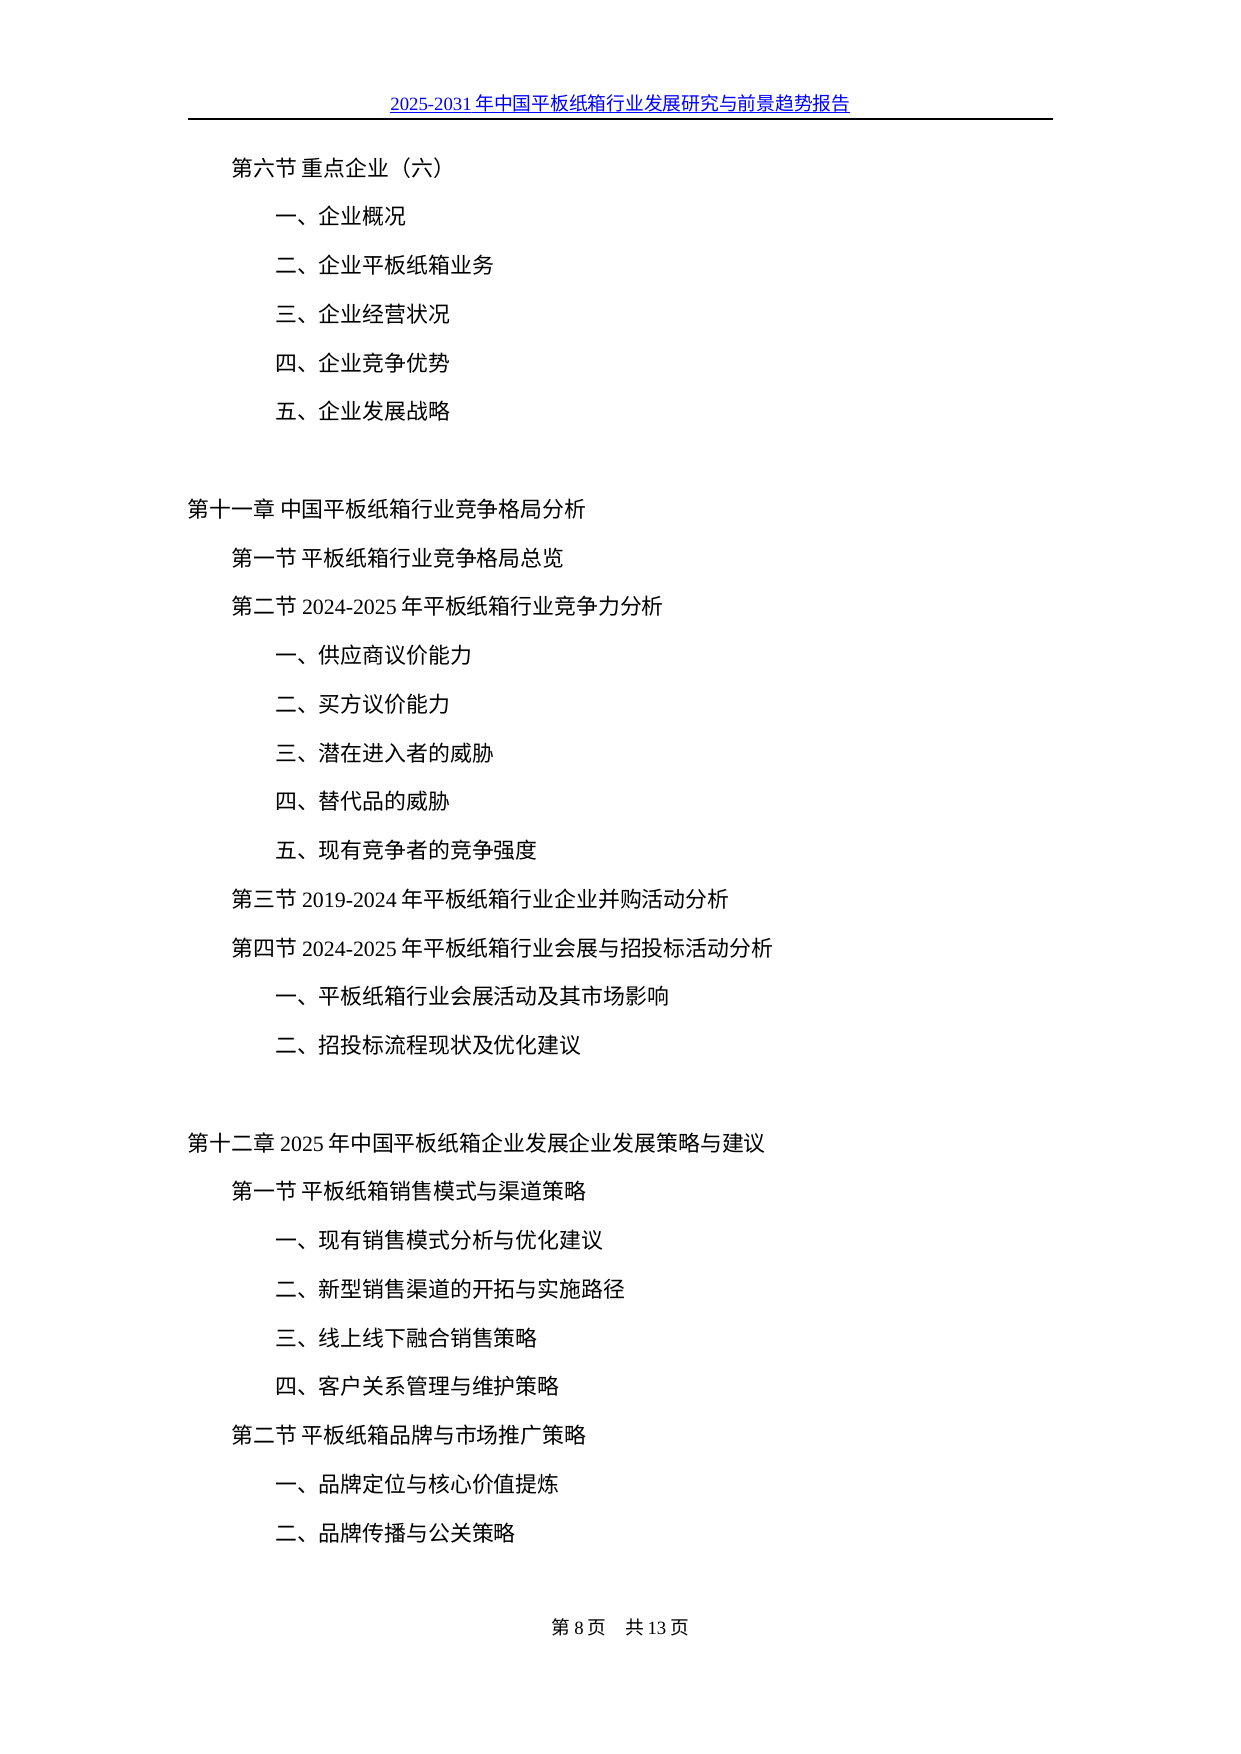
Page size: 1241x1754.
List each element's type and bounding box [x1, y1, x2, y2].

text [187, 150, 1053, 1548]
